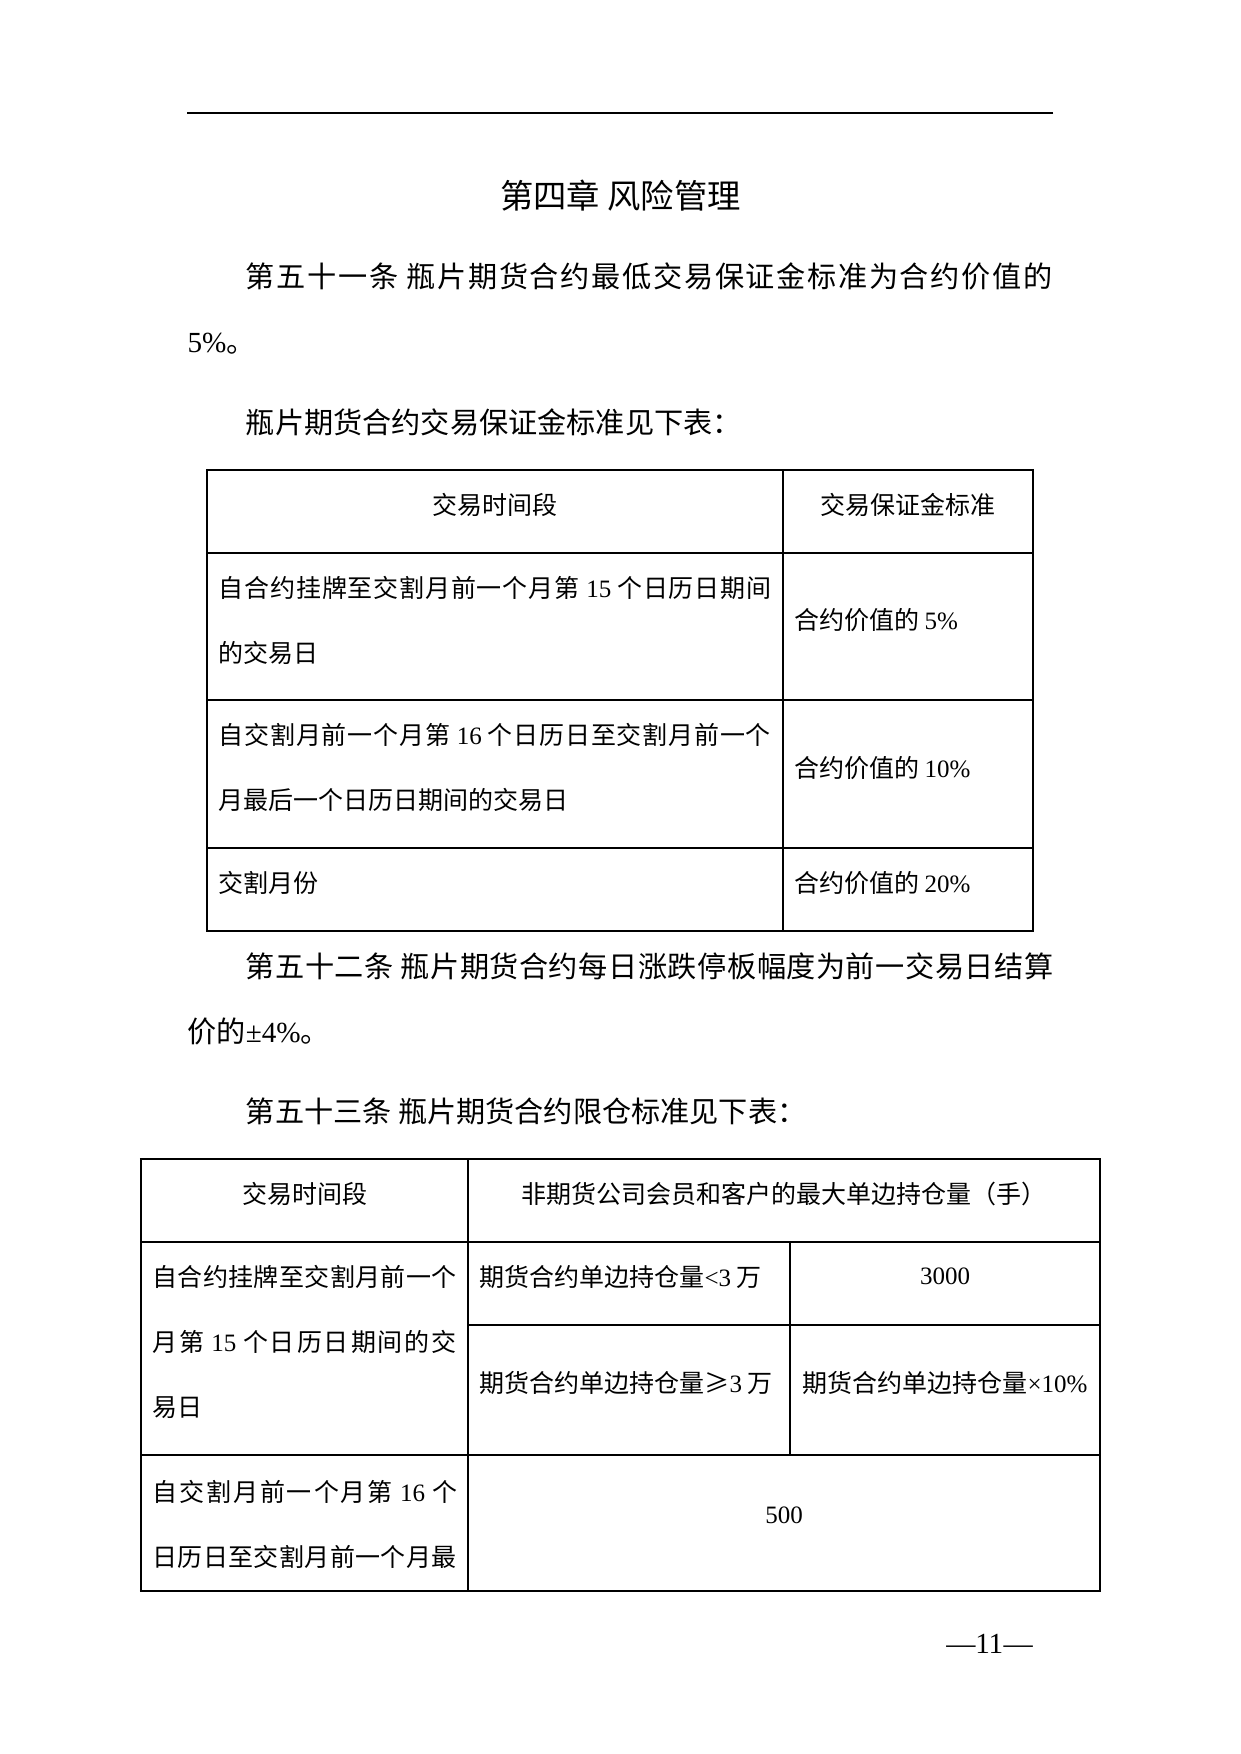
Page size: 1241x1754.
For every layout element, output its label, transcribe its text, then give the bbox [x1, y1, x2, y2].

table_cell 期货合约单边持仓量<3万 [469, 1243, 789, 1323]
table_cell 交割月份 [208, 849, 782, 930]
table_cell 500 [469, 1456, 1099, 1590]
text 第五十三条 瓶片期货合约限仓标准见下表： [187, 1077, 1053, 1142]
text 第四章 风险管理 [187, 162, 1053, 227]
table_cell 合约价值的5% [784, 554, 1032, 699]
text 瓶片期货合约交易保证金标准见下表： [187, 388, 1053, 453]
table_header 交易时间段 [142, 1160, 467, 1241]
table_cell 自合约挂牌至交割月前一个月第15个日历日期间的交易日 [142, 1243, 467, 1453]
table_cell 期货合约单边持仓量×10% [791, 1326, 1099, 1453]
table_cell 合约价值的20% [784, 849, 1032, 930]
table_cell 自交割月前一个月第16个日历日至交割月前一个月最后一个日历日期间的交易日 [208, 701, 782, 847]
table_header 交易保证金标准 [784, 471, 1032, 552]
table_cell 合约价值的10% [784, 701, 1032, 847]
table_cell 3000 [791, 1243, 1099, 1323]
text 第五十一条 瓶片期货合约最低交易保证金标准为合约价值的5%。 [187, 243, 1053, 373]
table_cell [142, 1456, 467, 1590]
table_header 交易时间段 [208, 471, 782, 552]
table_header 非期货公司会员和客户的最大单边持仓量（手） [469, 1160, 1099, 1241]
table_cell 期货合约单边持仓量≥3万 [469, 1326, 789, 1453]
table_cell 自合约挂牌至交割月前一个月第15个日历日期间的交易日 [208, 554, 782, 699]
text 第五十二条 瓶片期货合约每日涨跌停板幅度为前一交易日结算价的±4%。 [187, 932, 1053, 1062]
